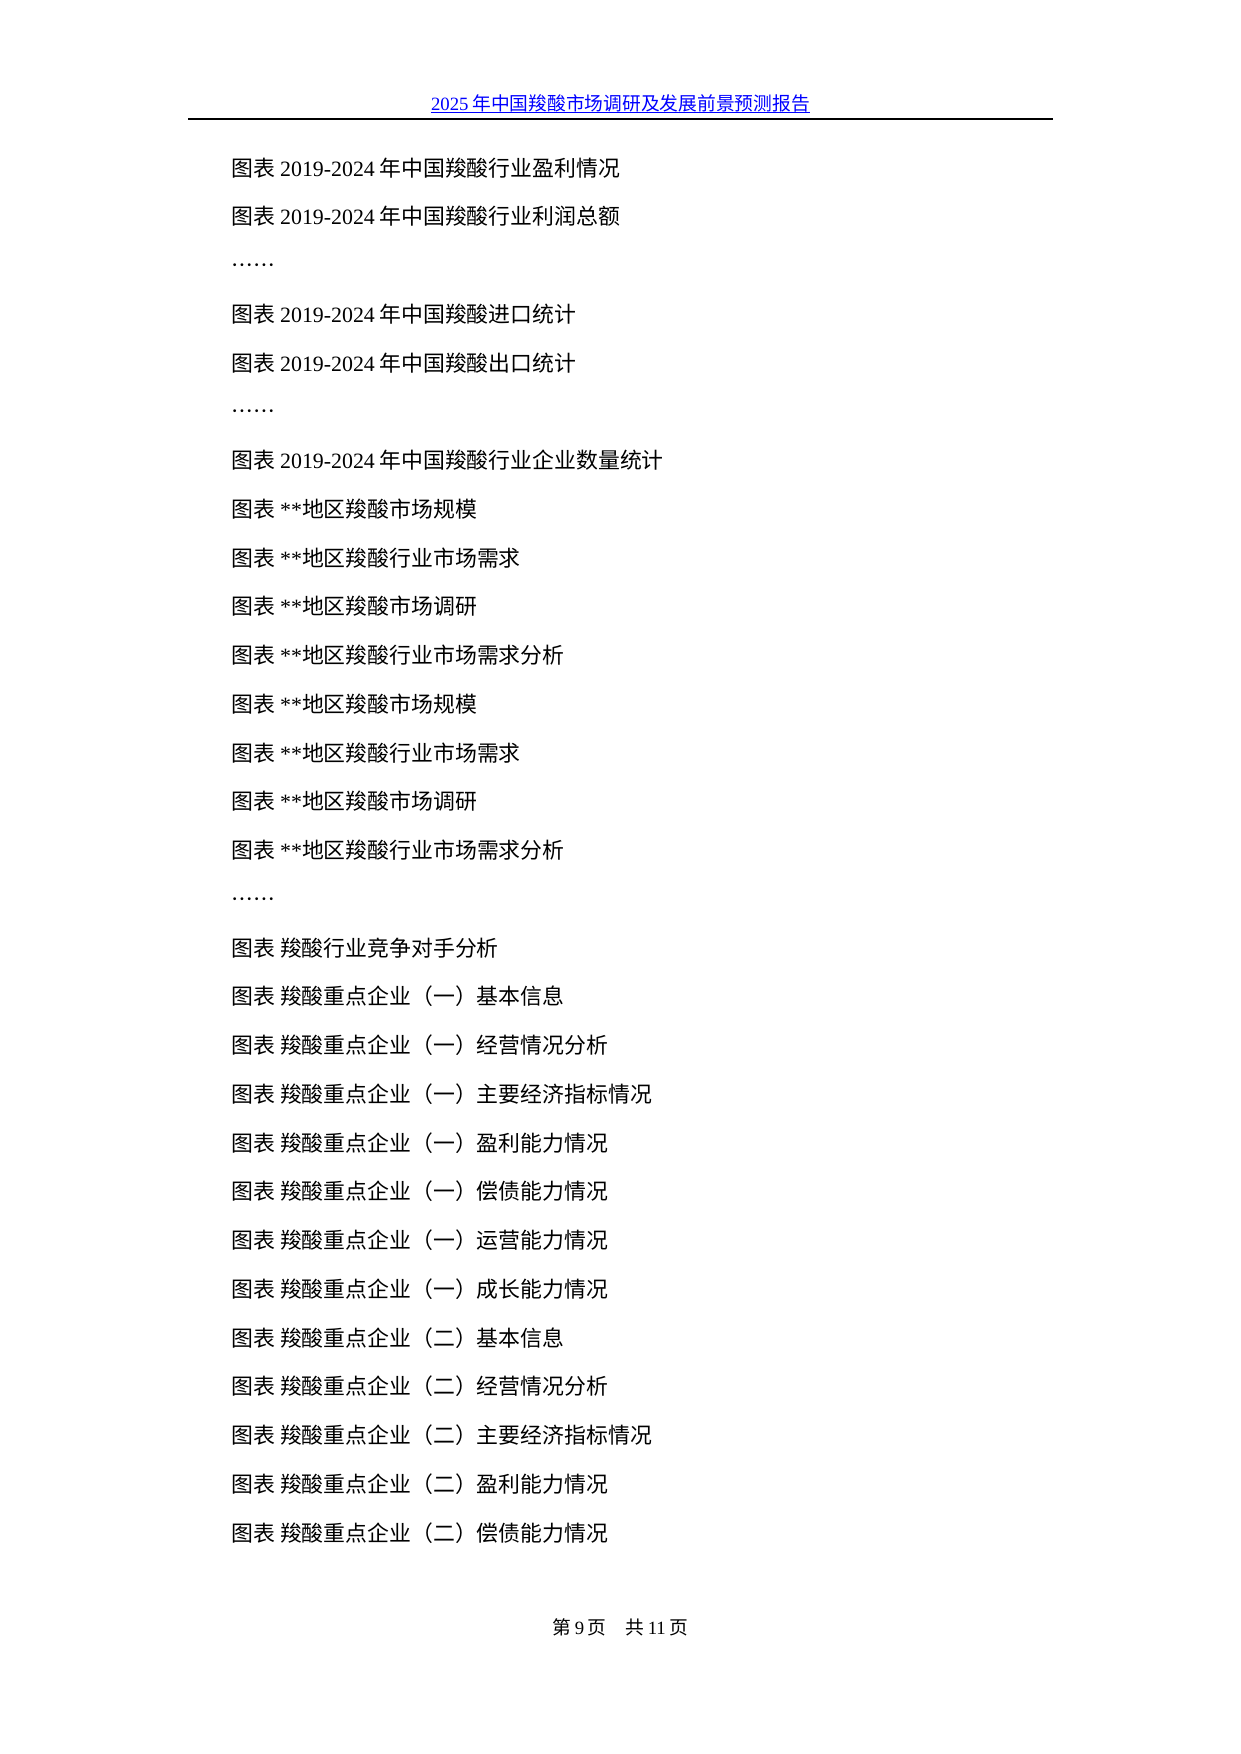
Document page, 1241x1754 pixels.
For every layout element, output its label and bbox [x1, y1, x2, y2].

text [187, 150, 1053, 1548]
